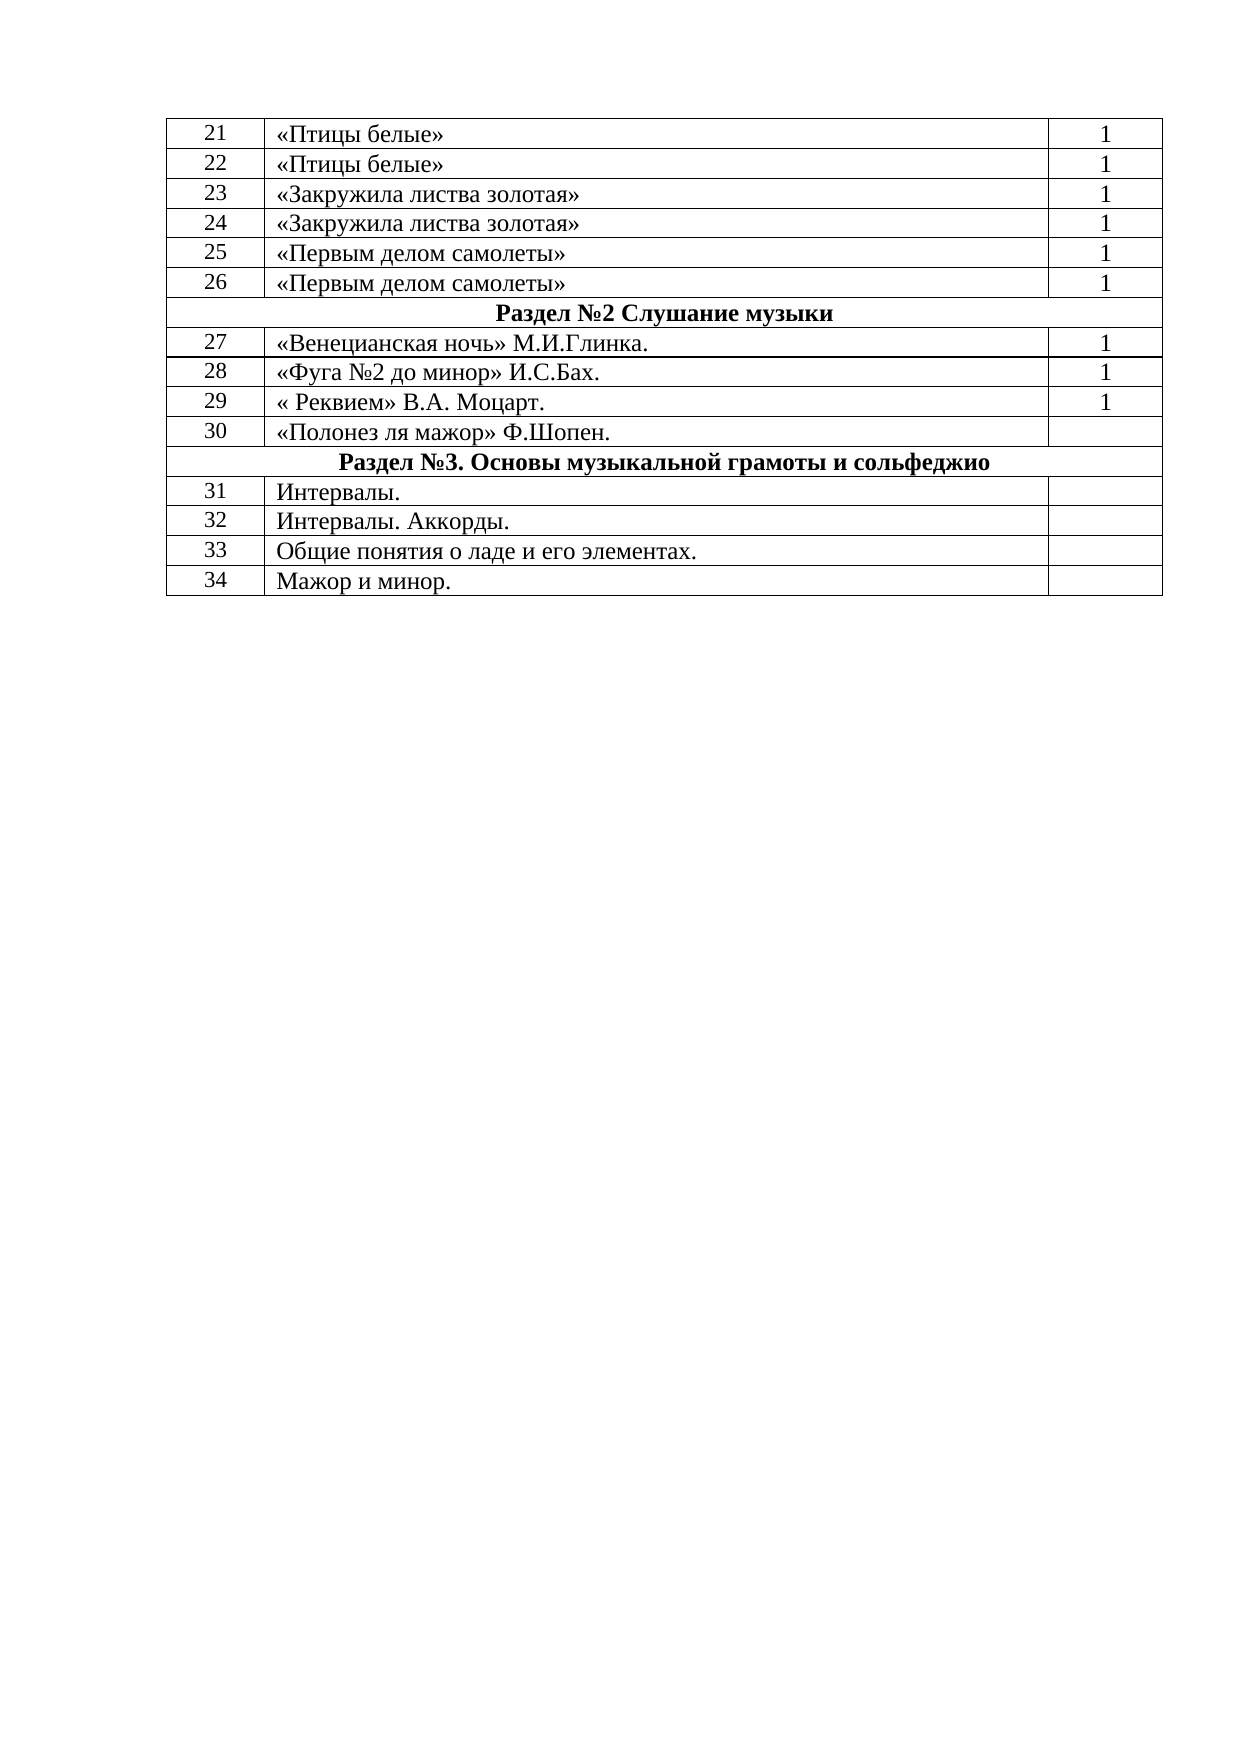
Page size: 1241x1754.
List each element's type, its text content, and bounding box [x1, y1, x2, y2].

table_cell [1049, 566, 1162, 595]
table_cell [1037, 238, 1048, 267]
table_cell 1 [1049, 358, 1162, 386]
table_cell 25 [167, 238, 264, 267]
table_cell 1 [1049, 179, 1162, 207]
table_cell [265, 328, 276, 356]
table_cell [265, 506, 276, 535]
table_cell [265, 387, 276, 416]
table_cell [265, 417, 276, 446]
table_cell Раздел №3. Основы музыкальной грамоты и сольфеджио [167, 447, 1162, 476]
table_cell 21 [167, 119, 264, 148]
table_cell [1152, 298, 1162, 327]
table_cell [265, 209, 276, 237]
table_cell [1049, 477, 1162, 505]
table_cell 1 [1049, 149, 1162, 178]
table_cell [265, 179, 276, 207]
table_cell 1 [1049, 238, 1162, 267]
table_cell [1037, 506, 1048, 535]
table_cell [1049, 536, 1162, 565]
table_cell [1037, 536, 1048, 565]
table_cell 23 [167, 179, 264, 207]
table_cell 33 [167, 536, 264, 565]
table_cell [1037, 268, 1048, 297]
table_cell 1 [1049, 268, 1162, 297]
table_cell 31 [167, 477, 264, 505]
table_cell 1 [1049, 119, 1162, 148]
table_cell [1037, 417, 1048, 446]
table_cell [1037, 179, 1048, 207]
table_cell 27 [167, 328, 264, 356]
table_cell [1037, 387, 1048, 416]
table_cell 34 [167, 566, 264, 595]
table_cell 29 [167, 387, 264, 416]
table_cell 1 [1049, 328, 1162, 356]
table_cell 28 [167, 358, 264, 386]
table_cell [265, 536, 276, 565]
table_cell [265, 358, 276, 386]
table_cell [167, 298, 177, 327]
table_cell 26 [167, 268, 264, 297]
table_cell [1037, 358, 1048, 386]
table_cell 30 [167, 417, 264, 446]
table_cell [1049, 417, 1162, 446]
table_cell 32 [167, 506, 264, 535]
table_cell 1 [1049, 387, 1162, 416]
table_cell 24 [167, 209, 264, 237]
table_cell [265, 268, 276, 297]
table_cell 22 [167, 149, 264, 178]
table_cell 1 [1049, 209, 1162, 237]
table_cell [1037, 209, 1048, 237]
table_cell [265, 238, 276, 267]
table_cell [1049, 506, 1162, 535]
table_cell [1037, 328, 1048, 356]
